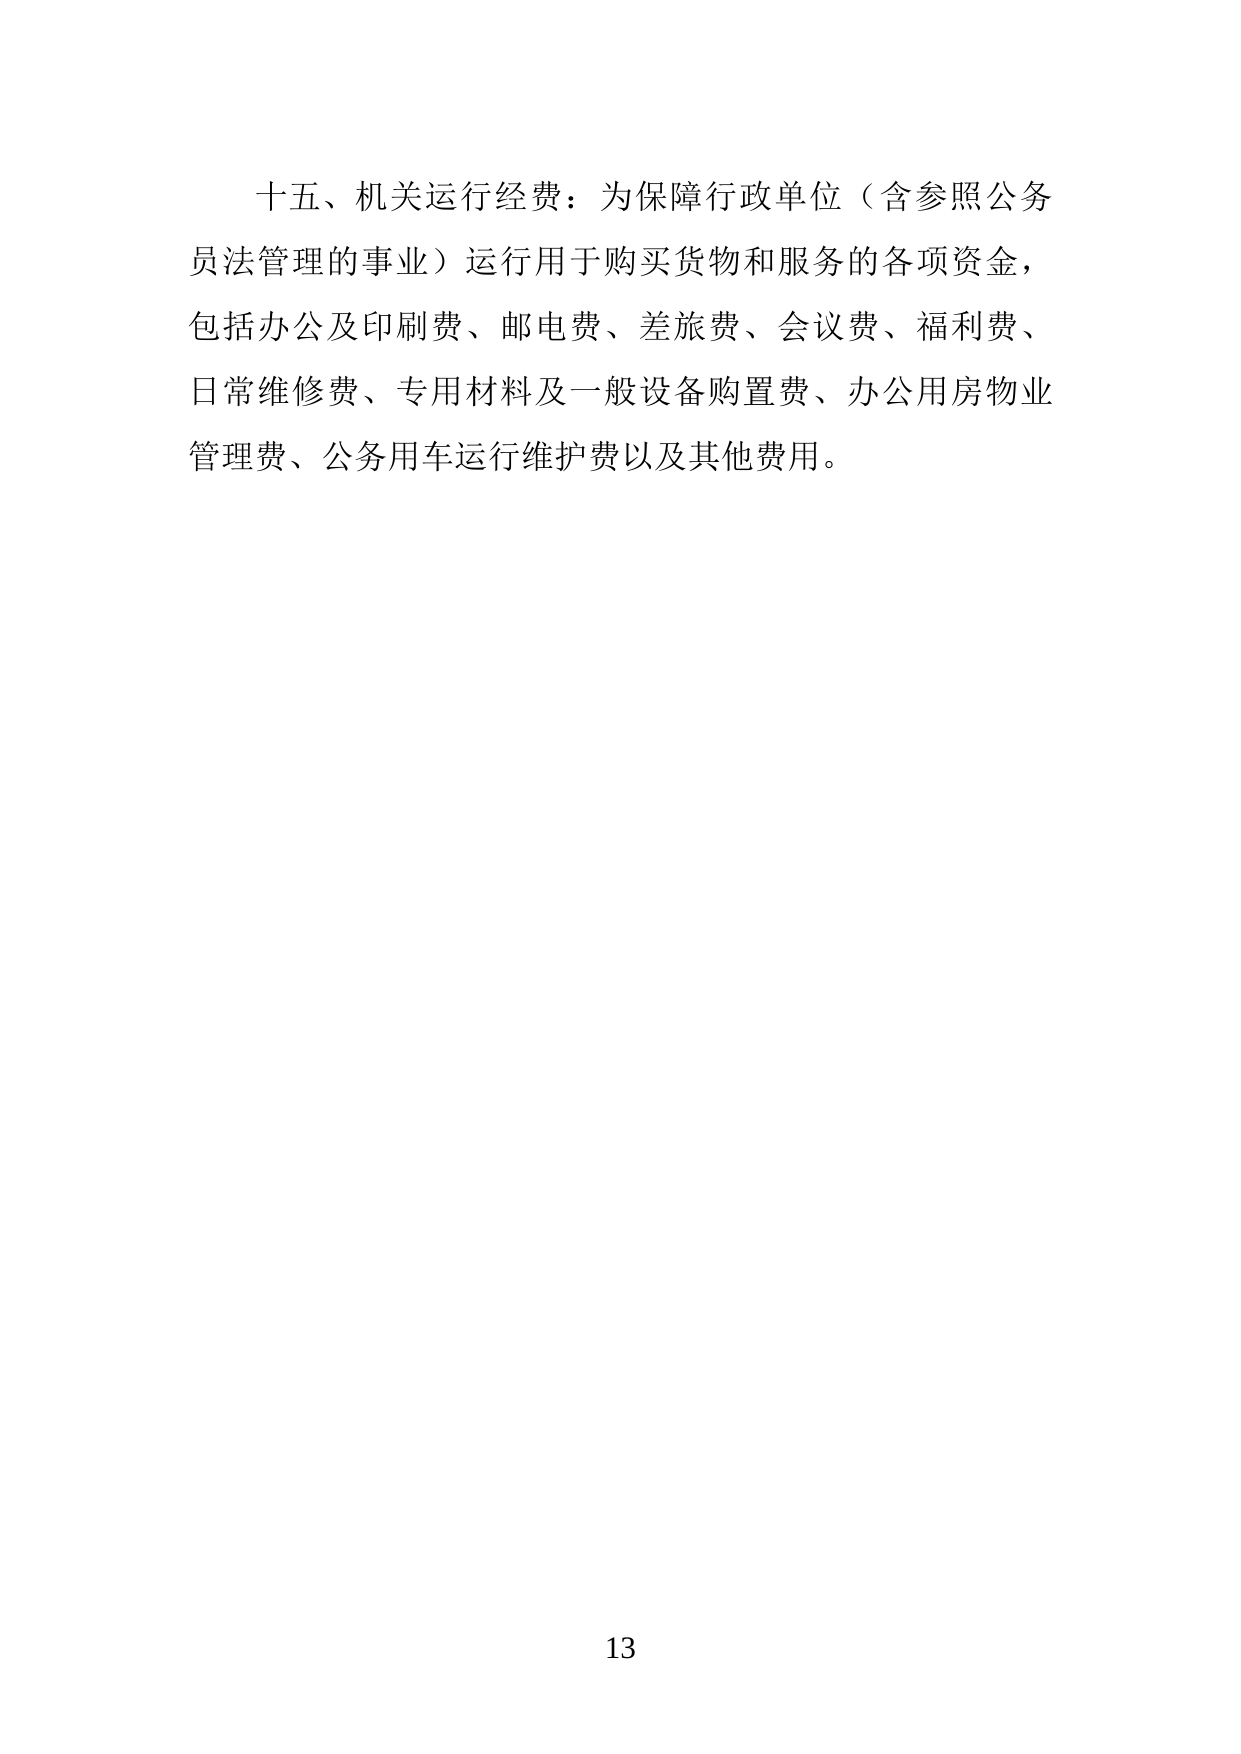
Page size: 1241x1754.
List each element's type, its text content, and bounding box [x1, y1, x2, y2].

list 机关运行经费：为保障行政单位（含参照公务员法管理的事业）运行用于购买货物和服务的各项资金，包括办公及印刷费、邮电费、差旅费、会议费、福利费、日常维修费、专用材料及一般设备购置费、办公用房物业管理费、公务用车运行维护费以及其他费用。 [187, 162, 1053, 487]
